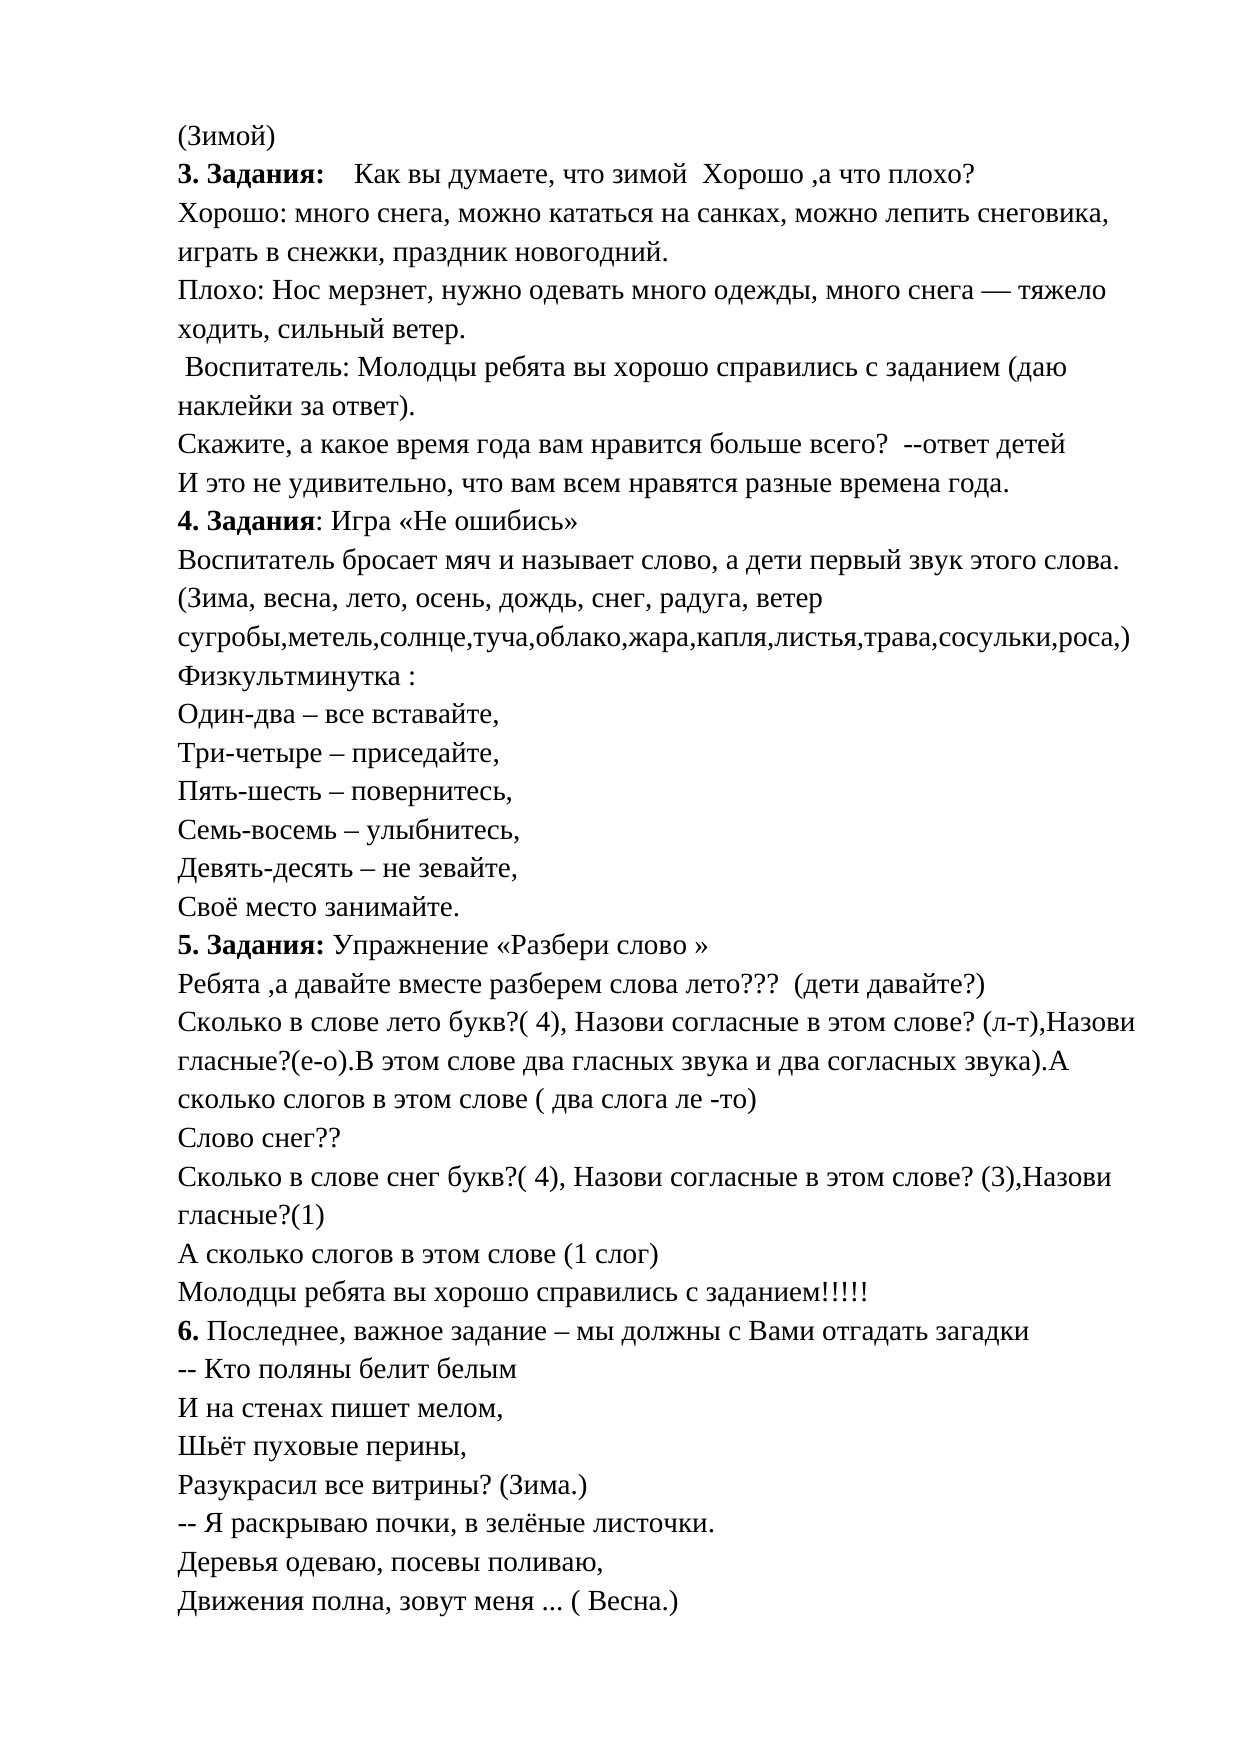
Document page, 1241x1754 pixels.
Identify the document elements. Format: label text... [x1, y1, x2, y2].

text -- Я раскрываю почки, в зелёные листочки. [177, 1506, 1152, 1539]
text Слово снег?? [177, 1120, 1152, 1154]
text 6. Последнее, важное задание – мы должны с Вами отгадать загадки [177, 1313, 1152, 1346]
text Движения полна, зовут меня ... ( Весна.) [177, 1583, 1152, 1616]
text Воспитатель: Молодцы ребята вы хорошо справились с заданием (даю наклейки за ответ). [177, 349, 1152, 421]
text Ребята ,а давайте вместе разберем слова лето??? (дети давайте?) [177, 966, 1152, 999]
text И это не удивительно, что вам всем нравятся разные времена года. [177, 465, 1152, 498]
text Плохо: Нос мерзнет, нужно одевать много одежды, много снега — тяжело ходить, сильный ветер. [177, 272, 1152, 344]
text Скажите, а какое время года вам нравится больше всего? --ответ детей [177, 426, 1152, 460]
text Воспитатель бросает мяч и называет слово, а дети первый звук этого слова. (Зима, весна, лето, осень, дождь, снег, радуга, ветер сугробы,метель,солнце,туча,облако,жара,капля,листья,трава,сосульки,роса,) [177, 542, 1152, 653]
text Три-четыре – приседайте, [177, 735, 1152, 768]
text 3. Задания: Как вы думаете, что зимой Хорошо ,а что плохо? [177, 157, 1152, 190]
text Шьёт пуховые перины, [177, 1428, 1152, 1462]
text Сколько в слове снег букв?( 4), Назови согласные в этом слове? (3),Назови гласные?(1) [177, 1159, 1152, 1231]
text А сколько слогов в этом слове (1 слог) [177, 1236, 1152, 1269]
text Семь-восемь – улыбнитесь, [177, 812, 1152, 845]
text Разукрасил все витрины? (Зима.) [177, 1467, 1152, 1501]
text Сколько в слове лето букв?( 4), Назови согласные в этом слове? (л-т),Назови гласные?(е-о).В этом слове два гласных звука и два согласных звука).А сколько слогов в этом слове ( два слога ле -то) [177, 1004, 1152, 1115]
text (Зимой) [177, 118, 1152, 152]
text Пять-шесть – повернитесь, [177, 773, 1152, 807]
text 5. Задания: Упражнение «Разбери слово » [177, 927, 1152, 961]
text И на стенах пишет мелом, [177, 1390, 1152, 1423]
text 4. Задания: Игра «Не ошибись» [177, 503, 1152, 537]
text Своё место занимайте. [177, 889, 1152, 922]
text Один-два – все вставайте, [177, 696, 1152, 730]
text Хорошо: много снега, можно кататься на санках, можно лепить снеговика, играть в снежки, праздник новогодний. [177, 195, 1152, 267]
text Деревья одеваю, посевы поливаю, [177, 1544, 1152, 1578]
text Девять-десять – не зевайте, [177, 850, 1152, 884]
text Молодцы ребята вы хорошо справились с заданием!!!!! [177, 1274, 1152, 1308]
text Физкультминутка : [177, 658, 1152, 691]
text -- Кто поляны белит белым [177, 1351, 1152, 1385]
